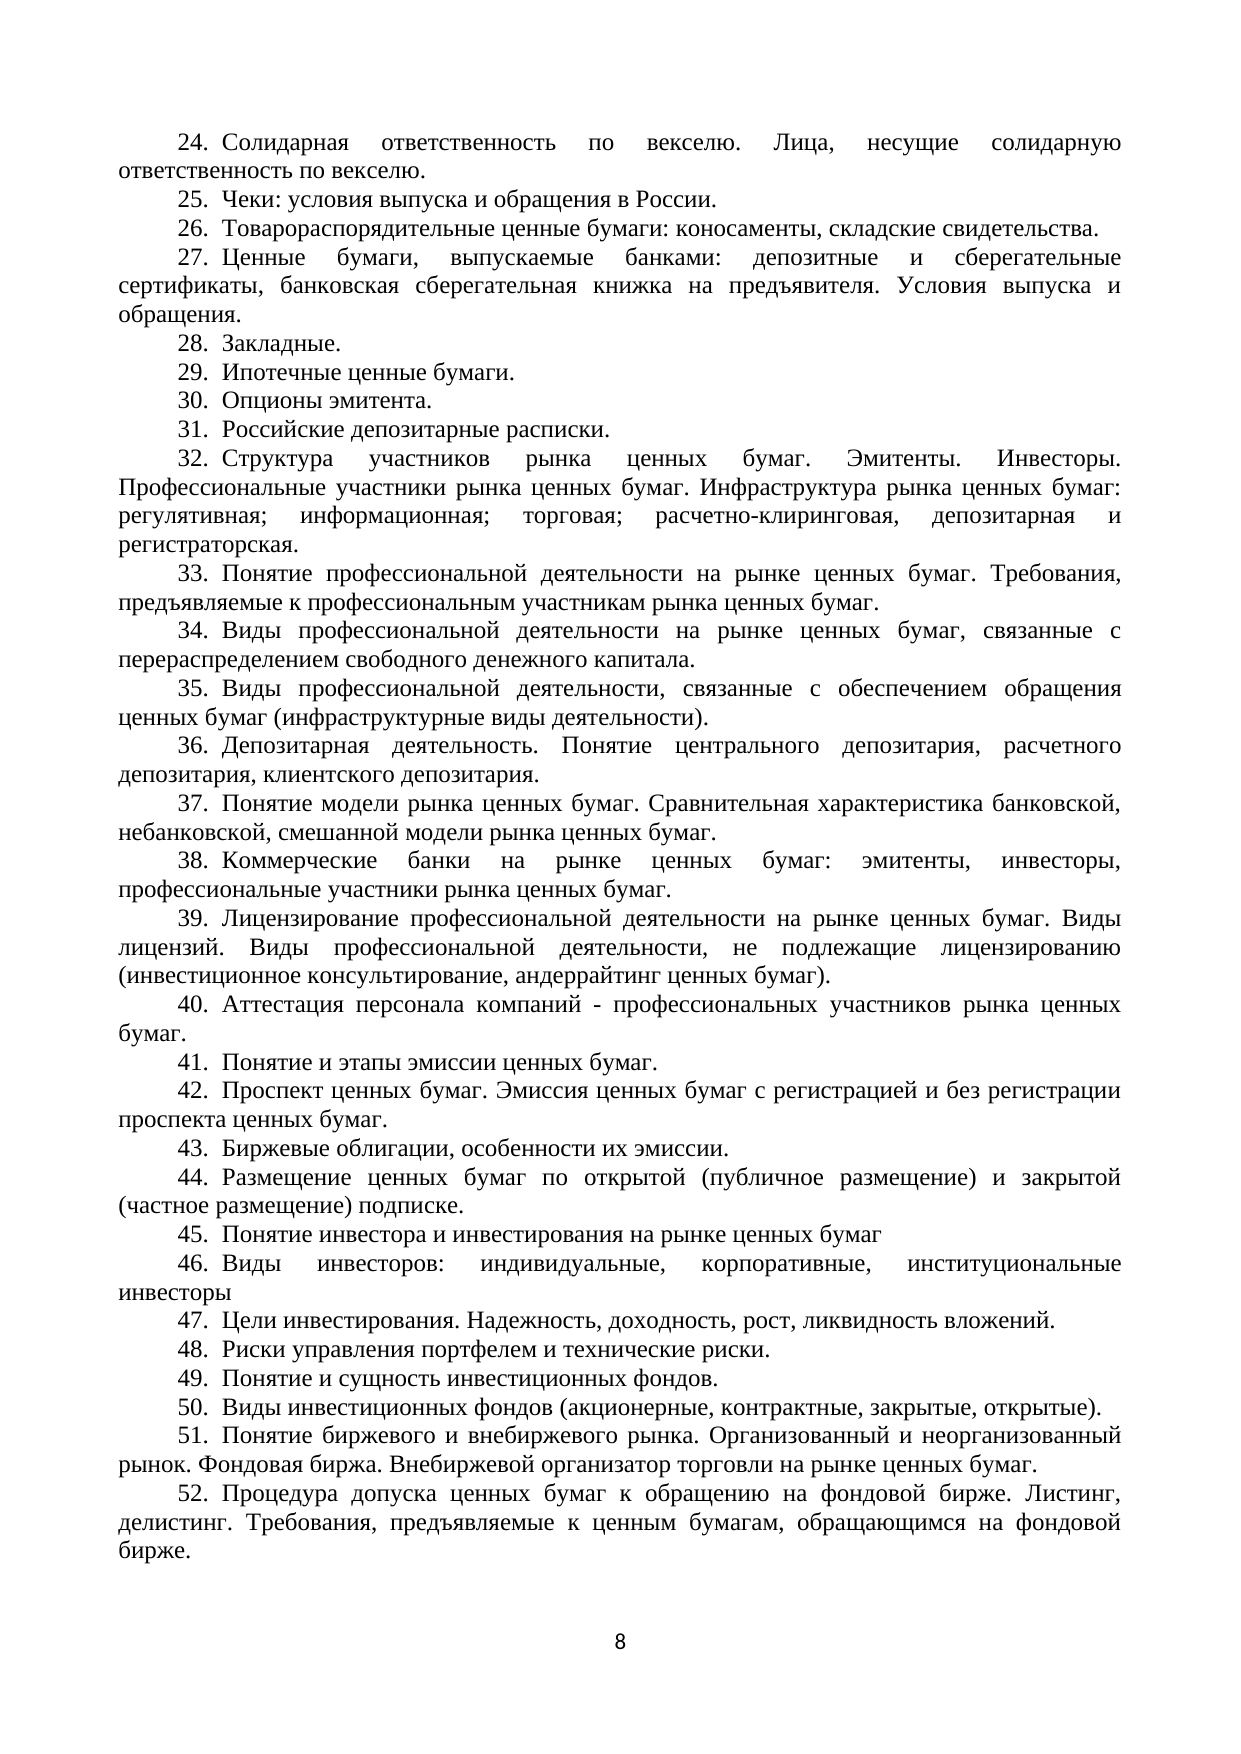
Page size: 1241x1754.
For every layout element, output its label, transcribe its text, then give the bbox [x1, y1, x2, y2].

list Понятие биржевого и внебиржевого рынка. Организованный и неорганизованный рынок. Фондовая биржа. Внебиржевой организатор торговли на рынке ценных бумаг. [118, 1420, 1122, 1478]
list Ипотечные ценные бумаги. [118, 357, 1122, 385]
list Понятие и сущность инвестиционных фондов. [118, 1363, 1122, 1392]
list Процедура допуска ценных бумаг к обращению на фондовой бирже. Листинг, делистинг. Требования, предъявляемые к ценным бумагам, обращающимся на фондовой бирже. [118, 1478, 1122, 1564]
list Российские депозитарные расписки. [118, 414, 1122, 443]
list Товарораспорядительные ценные бумаги: коносаменты, складские свидетельства. [118, 213, 1122, 242]
list Чеки: условия выпуска и обращения в России. [118, 184, 1122, 213]
list Ценные бумаги, выпускаемые банками: депозитные и сберегательные сертификаты, банковская сберегательная книжка на предъявителя. Условия выпуска и обращения. [118, 242, 1122, 328]
list Понятие профессиональной деятельности на рынке ценных бумаг. Требования, предъявляемые к профессиональным участникам рынка ценных бумаг. [118, 558, 1122, 615]
list Коммерческие банки на рынке ценных бумаг: эмитенты, инвесторы, профессиональные участники рынка ценных бумаг. [118, 845, 1122, 903]
list Виды инвестиционных фондов (акционерные, контрактные, закрытые, открытые). [118, 1392, 1122, 1420]
list Виды профессиональной деятельности на рынке ценных бумаг, связанные с перераспределением свободного денежного капитала. [118, 615, 1122, 673]
list Виды инвесторов: индивидуальные, корпоративные, институциональные инвесторы [118, 1248, 1122, 1305]
list Структура участников рынка ценных бумаг. Эмитенты. Инвесторы. Профессиональные участники рынка ценных бумаг. Инфраструктура рынка ценных бумаг: регулятивная; информационная; торговая; расчетно-клиринговая, депозитарная и регистраторская. [118, 443, 1122, 558]
list Аттестация персонала компаний - профессиональных участников рынка ценных бумаг. [118, 989, 1122, 1047]
list Понятие модели рынка ценных бумаг. Сравнительная характеристика банковской, небанковской, смешанной модели рынка ценных бумаг. [118, 788, 1122, 845]
list Опционы эмитента. [118, 385, 1122, 414]
list Закладные. [118, 328, 1122, 357]
list Понятие и этапы эмиссии ценных бумаг. [118, 1047, 1122, 1075]
list Размещение ценных бумаг по открытой (публичное размещение) и закрытой (частное размещение) подписке. [118, 1162, 1122, 1219]
list Депозитарная деятельность. Понятие центрального депозитария, расчетного депозитария, клиентского депозитария. [118, 730, 1122, 788]
list Проспект ценных бумаг. Эмиссия ценных бумаг с регистрацией и без регистрации проспекта ценных бумаг. [118, 1075, 1122, 1133]
list Виды профессиональной деятельности, связанные с обеспечением обращения ценных бумаг (инфраструктурные виды деятельности). [118, 673, 1122, 730]
list Биржевые облигации, особенности их эмиссии. [118, 1133, 1122, 1162]
list Лицензирование профессиональной деятельности на рынке ценных бумаг. Виды лицензий. Виды профессиональной деятельности, не подлежащие лицензированию (инвестиционное консультирование, андеррайтинг ценных бумаг). [118, 903, 1122, 989]
list Цели инвестирования. Надежность, доходность, рост, ликвидность вложений. [118, 1305, 1122, 1334]
list Риски управления портфелем и технические риски. [118, 1334, 1122, 1363]
list Солидарная ответственность по векселю. Лица, несущие солидарную ответственность по векселю. [118, 127, 1122, 184]
list Понятие инвестора и инвестирования на рынке ценных бумаг [118, 1219, 1122, 1248]
